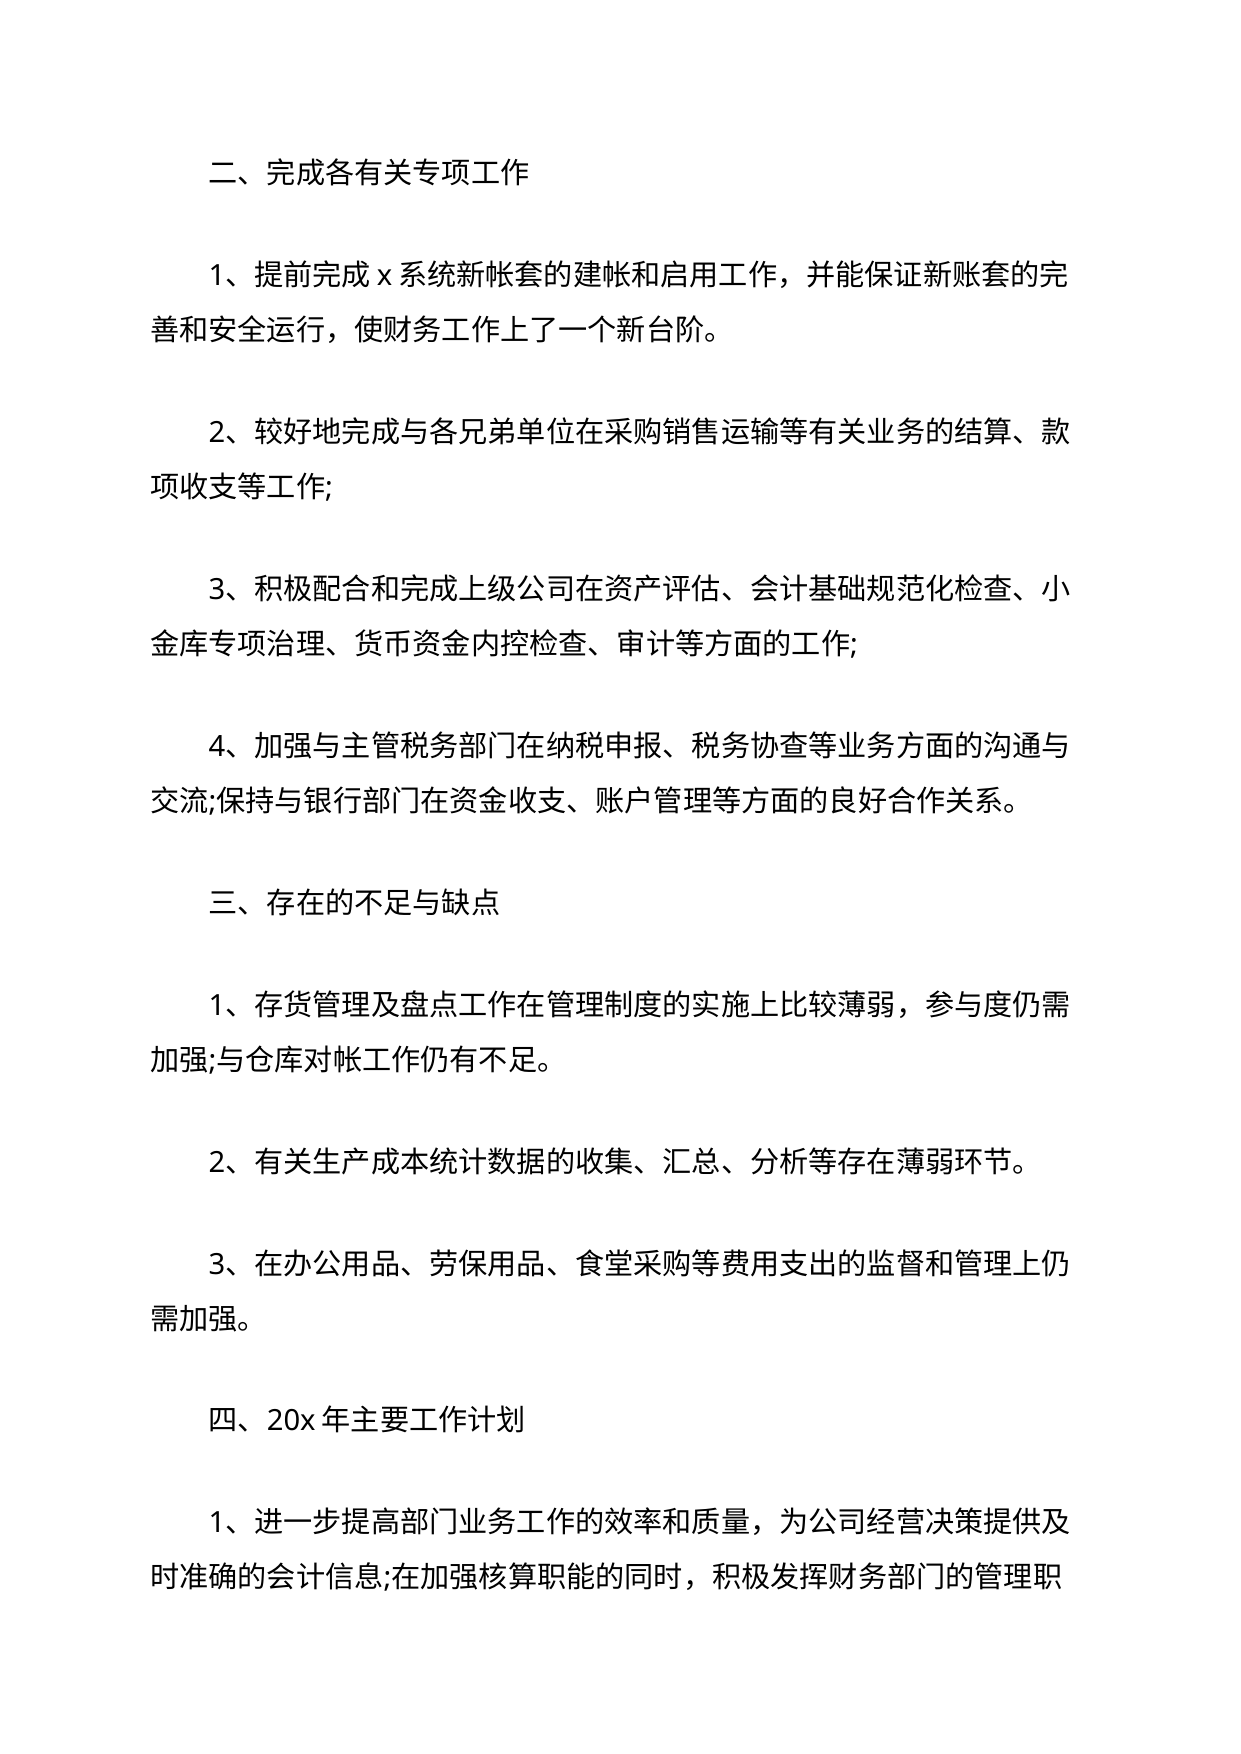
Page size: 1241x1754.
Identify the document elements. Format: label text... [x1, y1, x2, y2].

text 三、存在的不足与缺点 [150, 879, 1090, 922]
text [150, 1499, 1090, 1596]
text 1、存货管理及盘点工作在管理制度的实施上比较薄弱，参与度仍需加强;与仓库对帐工作仍有不足。 [150, 981, 1090, 1079]
text 1、提前完成x系统新帐套的建帐和启用工作，并能保证新账套的完善和安全运行，使财务工作上了一个新台阶。 [150, 252, 1090, 349]
text 4、加强与主管税务部门在纳税申报、税务协查等业务方面的沟通与交流;保持与银行部门在资金收支、账户管理等方面的良好合作关系。 [150, 722, 1090, 820]
text 2、有关生产成本统计数据的收集、汇总、分析等存在薄弱环节。 [150, 1138, 1090, 1181]
text 3、积极配合和完成上级公司在资产评估、会计基础规范化检查、小金库专项治理、货币资金内控检查、审计等方面的工作; [150, 566, 1090, 663]
text 四、20x年主要工作计划 [150, 1397, 1090, 1439]
text 二、完成各有关专项工作 [150, 150, 1090, 192]
text 3、在办公用品、劳保用品、食堂采购等费用支出的监督和管理上仍需加强。 [150, 1240, 1090, 1337]
text 2、较好地完成与各兄弟单位在采购销售运输等有关业务的结算、款项收支等工作; [150, 408, 1090, 506]
